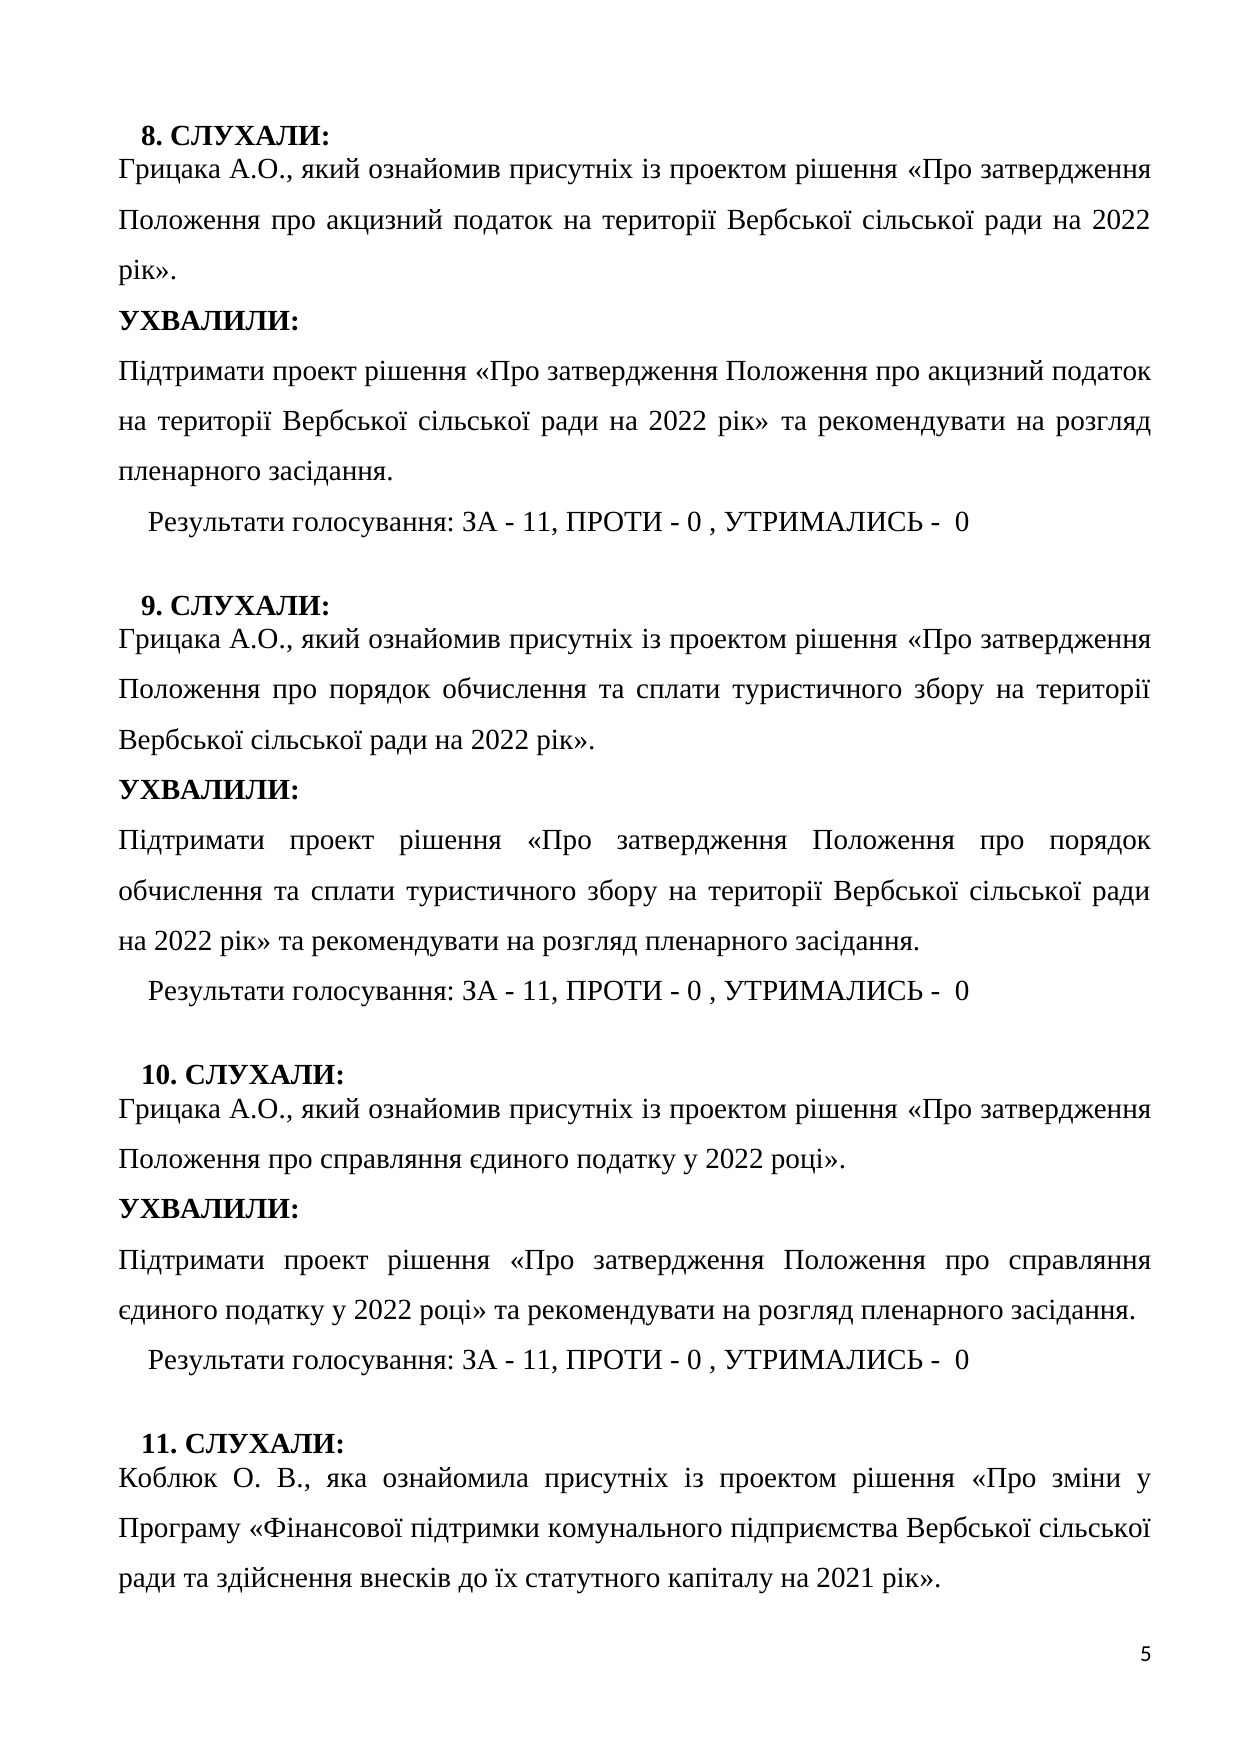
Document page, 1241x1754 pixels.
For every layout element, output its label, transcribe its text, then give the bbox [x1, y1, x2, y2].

text Грицака А.О., який ознайомив присутніх із проектом рішення «Про затвердження Положення про справляння єдиного податку у 2022 році». [118, 1091, 1152, 1175]
text Грицака А.О., який ознайомив присутніх із проектом рішення «Про затвердження Положення про акцизний податок на території Вербської сільської ради на 2022 рік». [118, 152, 1152, 286]
text Грицака А.О., який ознайомив присутніх із проектом рішення «Про затвердження Положення про порядок обчислення та сплати туристичного збору на території Вербської сільської ради на 2022 рік». [118, 621, 1152, 755]
text Коблюк О. В., яка ознайомила присутніх із проектом рішення «Про зміни у Програму «Фінансової підтримки комунального підприємства Вербської сільської ради та здійснення внесків до їх статутного капіталу на 2021 рік». [118, 1460, 1152, 1594]
text УХВАЛИЛИ: [118, 303, 1152, 336]
text Результати голосування: ЗА - 11, ПРОТИ - 0 , УТРИМАЛИСЬ - 0 [118, 1342, 1152, 1376]
text Підтримати проект рішення «Про затвердження Положення про акцизний податок на території Вербської сільської ради на 2022 рік» та рекомендувати на розгляд пленарного засідання. [118, 353, 1152, 487]
text 9. СЛУХАЛИ: [141, 588, 1152, 621]
text Підтримати проект рішення «Про затвердження Положення про справляння єдиного податку у 2022 році» та рекомендувати на розгляд пленарного засідання. [118, 1242, 1152, 1326]
text Підтримати проект рішення «Про затвердження Положення про порядок обчислення та сплати туристичного збору на території Вербської сільської ради на 2022 рік» та рекомендувати на розгляд пленарного засідання. [118, 822, 1152, 957]
text Результати голосування: ЗА - 11, ПРОТИ - 0 , УТРИМАЛИСЬ - 0 [118, 504, 1152, 537]
text 10. СЛУХАЛИ: [141, 1057, 1152, 1091]
text 8. СЛУХАЛИ: [141, 118, 1152, 152]
text УХВАЛИЛИ: [118, 772, 1152, 806]
text 11. СЛУХАЛИ: [141, 1426, 1152, 1460]
text УХВАЛИЛИ: [118, 1191, 1152, 1225]
text Результати голосування: ЗА - 11, ПРОТИ - 0 , УТРИМАЛИСЬ - 0 [118, 973, 1152, 1007]
